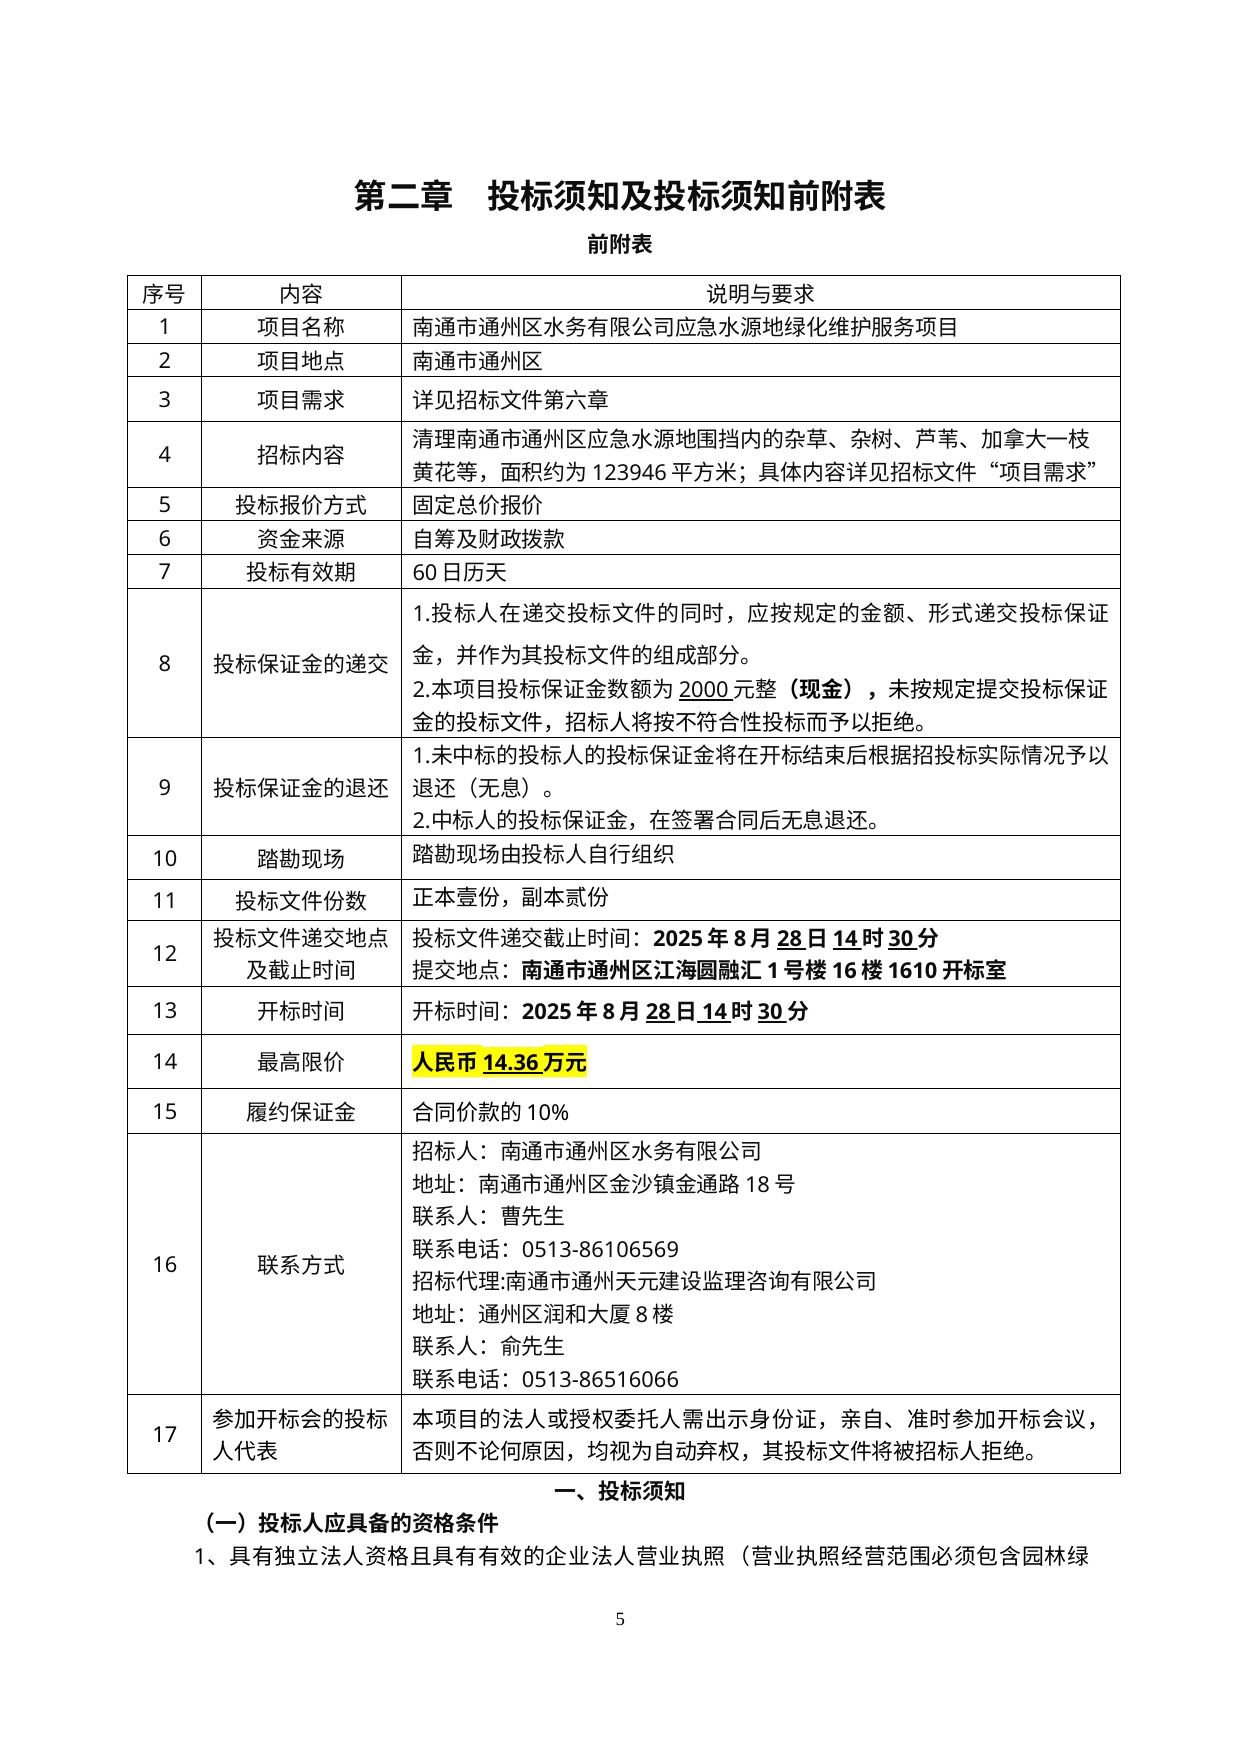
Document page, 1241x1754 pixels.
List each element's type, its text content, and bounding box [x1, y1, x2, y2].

table_cell 踏勘现场 [202, 836, 401, 878]
table_cell 1 [128, 310, 201, 342]
table_cell 清理南通市通州区应急水源地围挡内的杂草、杂树、芦苇、加拿大一枝黄花等，面积约为123946平方米；具体内容详见招标文件“项目需求” [402, 422, 1120, 487]
table_cell 15 [128, 1089, 201, 1133]
table_cell 9 [128, 738, 201, 835]
table_cell 投标文件份数 [202, 880, 401, 919]
table_cell 2 [128, 344, 201, 376]
table_cell 投标报价方式 [202, 488, 401, 520]
table_cell 参加开标会的投标人代表 [202, 1395, 401, 1472]
table_header 内容 [202, 276, 401, 309]
text 前附表 [150, 227, 1090, 259]
table_cell 自筹及财政拨款 [402, 521, 1120, 554]
table_cell 项目需求 [202, 377, 401, 421]
table_cell 8 [128, 589, 201, 737]
table_cell 招标人：南通市通州区水务有限公司 地址：南通市通州区金沙镇金通路18号 联系人：曹先生 联系电话：0513-86106569 招标代理:南通市通州天元建设监理咨询有限公司 地址：通州区润和大厦8楼 联系人：俞先生 联系电话：0513-86516066 [402, 1134, 1120, 1394]
table_cell 1.未中标的投标人的投标保证金将在开标结束后根据招投标实际情况予以退还（无息）。 2.中标人的投标保证金，在签署合同后无息退还。 [402, 738, 1120, 835]
table_cell 开标时间 [202, 987, 401, 1034]
table_cell 16 [128, 1134, 201, 1394]
text 一、投标须知 [150, 1474, 1090, 1506]
table_cell 人民币14.36万元 [402, 1035, 1120, 1087]
table_cell 本项目的法人或授权委托人需出示身份证，亲自、准时参加开标会议，否则不论何原因，均视为自动弃权，其投标文件将被招标人拒绝。 [402, 1395, 1120, 1472]
table_cell 14 [128, 1035, 201, 1087]
table_cell 项目名称 [202, 310, 401, 342]
table_cell 投标保证金的递交 [202, 589, 401, 737]
table_cell 项目地点 [202, 344, 401, 376]
text 第二章 投标须知及投标须知前附表 [150, 162, 1090, 227]
table_cell 投标文件递交地点及截止时间 [202, 921, 401, 986]
table_cell 资金来源 [202, 521, 401, 554]
table_header 序号 [128, 276, 201, 309]
table_cell 10 [128, 836, 201, 878]
table_cell 60日历天 [402, 555, 1120, 587]
table_cell 招标内容 [202, 422, 401, 487]
table_cell 详见招标文件第六章 [402, 377, 1120, 421]
table_cell 固定总价报价 [402, 488, 1120, 520]
table_header 说明与要求 [402, 276, 1120, 309]
table_cell 13 [128, 987, 201, 1034]
table_cell 南通市通州区水务有限公司应急水源地绿化维护服务项目 [402, 310, 1120, 342]
table_cell 联系方式 [202, 1134, 401, 1394]
table_cell 南通市通州区 [402, 344, 1120, 376]
table_cell 12 [128, 921, 201, 986]
table_cell 4 [128, 422, 201, 487]
table_cell 投标有效期 [202, 555, 401, 587]
table_cell 7 [128, 555, 201, 587]
table_cell 投标保证金的退还 [202, 738, 401, 835]
table_cell 踏勘现场由投标人自行组织 [402, 836, 1120, 878]
table_cell 合同价款的10% [402, 1089, 1120, 1133]
table_cell 1.投标人在递交投标文件的同时，应按规定的金额、形式递交投标保证金，并作为其投标文件的组成部分。 2.本项目投标保证金数额为2000元整（现金），未按规定提交投标保证金的投标文件，招标人将按不符合性投标而予以拒绝。 [402, 589, 1120, 737]
table_cell 11 [128, 880, 201, 919]
table_cell 17 [128, 1395, 201, 1472]
table_cell 3 [128, 377, 201, 421]
text （一）投标人应具备的资格条件 [150, 1506, 1090, 1538]
table_cell 最高限价 [202, 1035, 401, 1087]
table_cell 正本壹份，副本贰份 [402, 880, 1120, 919]
table_cell 5 [128, 488, 201, 520]
table_cell 6 [128, 521, 201, 554]
table_cell 投标文件递交截止时间：2025年8月28日14时30分 提交地点：南通市通州区江海圆融汇1号楼16楼1610开标室 [402, 921, 1120, 986]
table_cell 履约保证金 [202, 1089, 401, 1133]
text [150, 1538, 1090, 1571]
table_cell 开标时间：2025年8月28日 14时30分 [402, 987, 1120, 1034]
